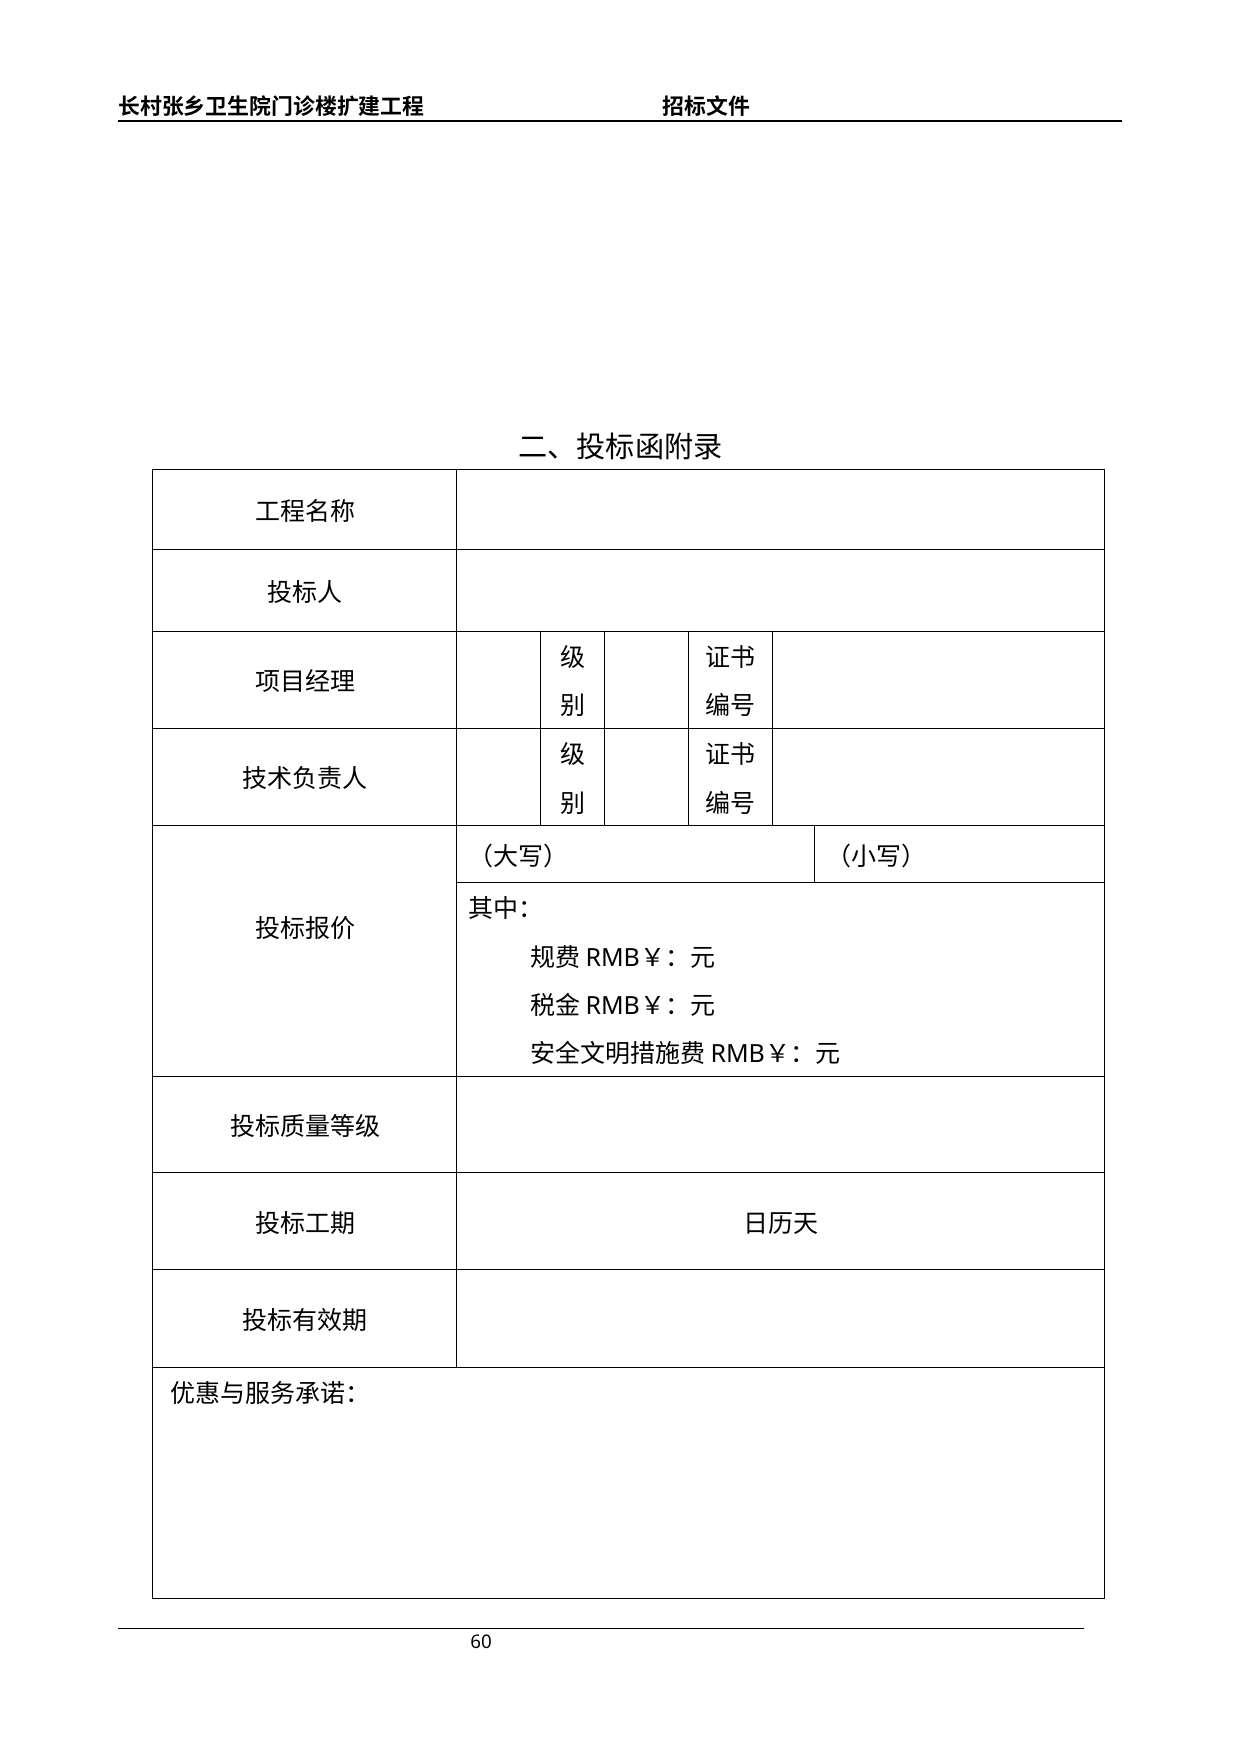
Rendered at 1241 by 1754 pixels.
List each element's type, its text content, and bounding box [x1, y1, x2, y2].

table_cell 投标工期 [153, 1173, 456, 1269]
table_cell [457, 632, 540, 728]
table_cell 项目经理 [153, 632, 456, 728]
table_cell （小写） [815, 826, 1104, 882]
table_cell [773, 632, 1104, 728]
table_cell 投标报价 [153, 826, 456, 1076]
table_cell [605, 729, 688, 825]
table_cell 技术负责人 [153, 729, 456, 825]
text 二、投标函附录 [118, 421, 1122, 469]
table_cell [773, 729, 1104, 825]
table_cell 日历天 [457, 1173, 1104, 1269]
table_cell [153, 1368, 1104, 1598]
table_cell [605, 632, 688, 728]
table_cell （大写） [457, 826, 814, 882]
table_cell 级别 [541, 632, 604, 728]
table_cell [457, 550, 1104, 631]
table_cell 证书编号 [689, 632, 772, 728]
table_cell 投标人 [153, 550, 456, 631]
table_cell 其中： 规费RMB￥：元 税金RMB￥：元 安全文明措施费RMB￥：元 [457, 883, 1104, 1076]
table_cell 投标有效期 [153, 1270, 456, 1367]
table_cell [457, 729, 540, 825]
table_cell 投标质量等级 [153, 1077, 456, 1172]
table_cell 级别 [541, 729, 604, 825]
table_cell 证书编号 [689, 729, 772, 825]
table_header 工程名称 [153, 470, 456, 548]
table_cell [457, 1077, 1104, 1172]
table_header [457, 470, 1104, 548]
table_cell [457, 1270, 1104, 1367]
